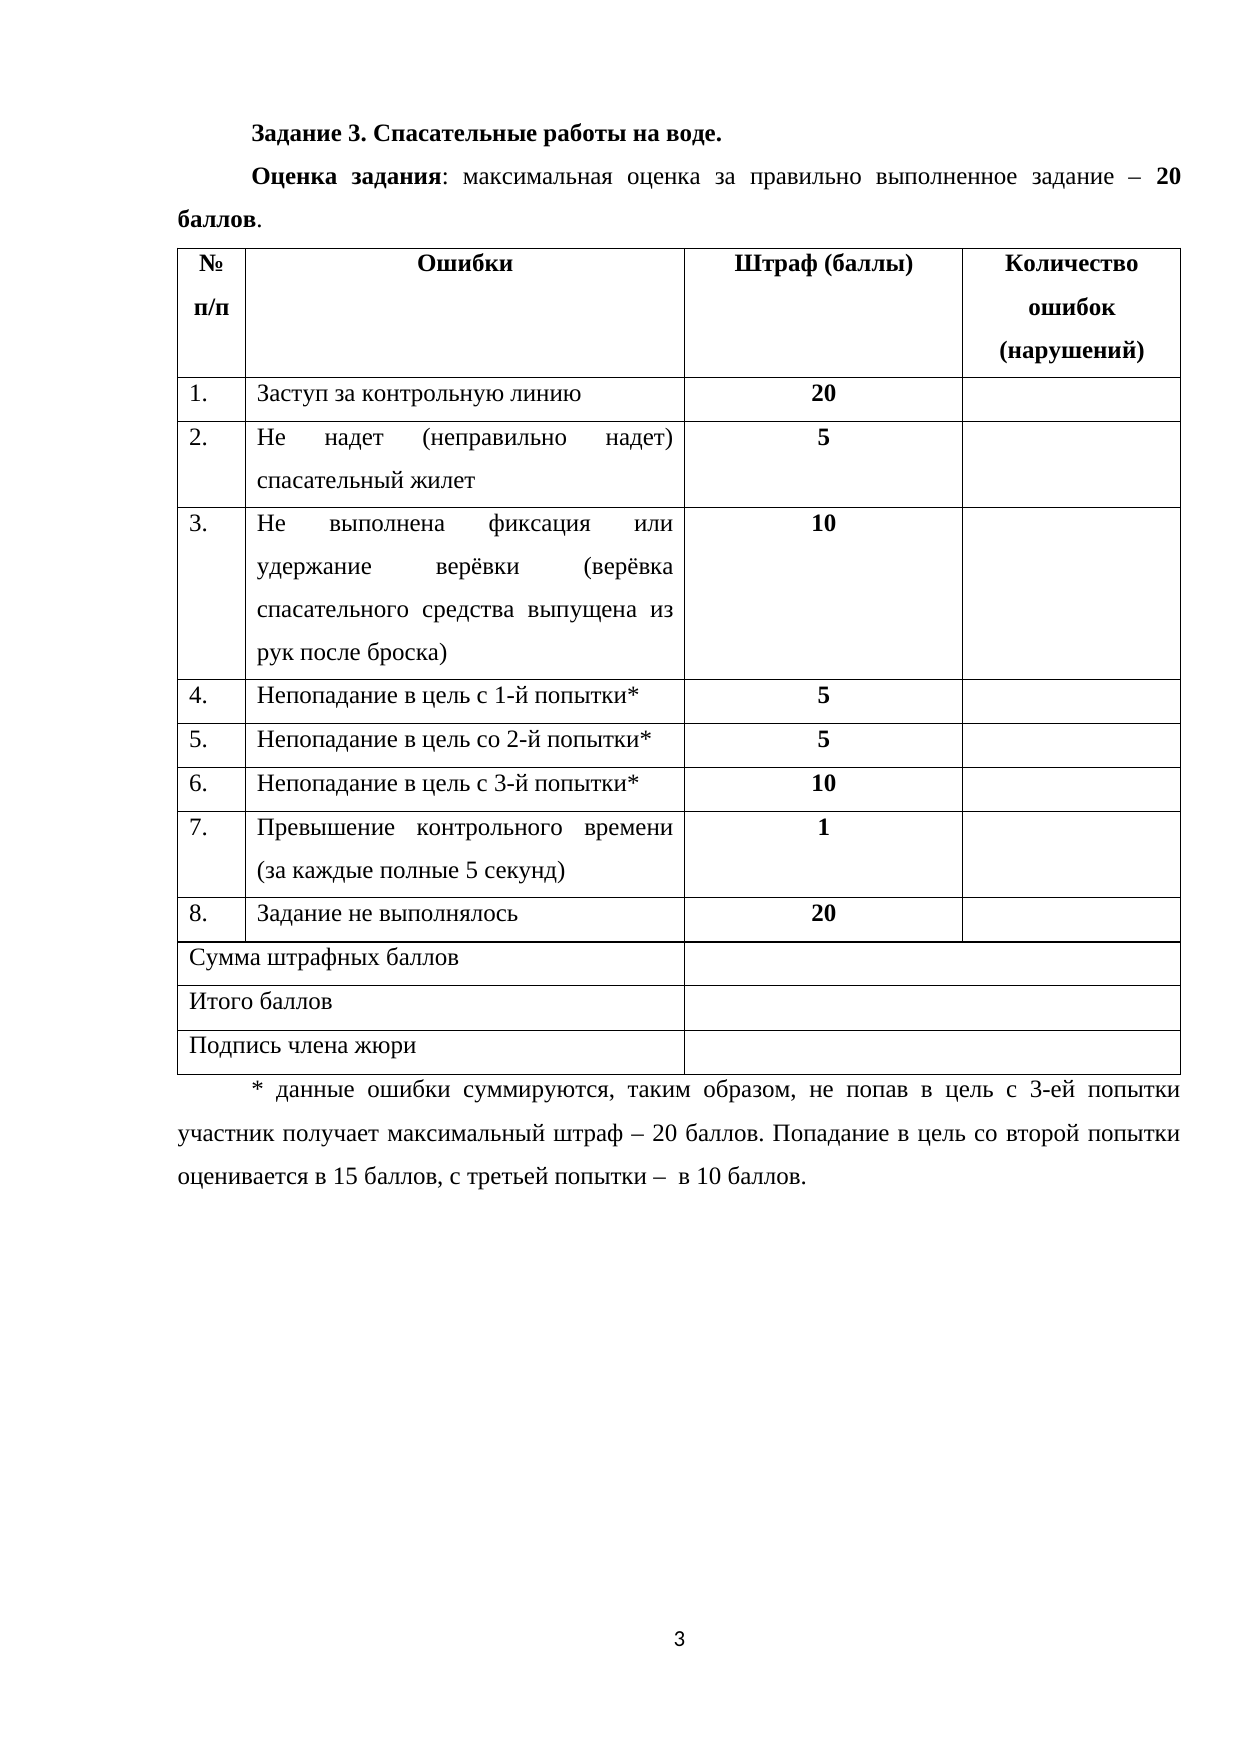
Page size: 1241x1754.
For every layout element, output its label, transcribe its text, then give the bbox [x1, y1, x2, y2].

table_cell Не надет (неправильно надет) спасательный жилет [246, 422, 684, 507]
table_cell [963, 680, 1180, 723]
table_cell Не выполнена фиксация или удержание верёвки (верёвка спасательного средства выпущена из рук после броска) [246, 508, 684, 679]
table_cell Подпись члена жюри [178, 1031, 684, 1073]
table_cell 5 [685, 422, 962, 507]
table_cell 10 [685, 508, 962, 679]
table_cell Сумма штрафных баллов [178, 943, 684, 985]
table_cell [963, 422, 1180, 507]
table_cell Итого баллов [178, 986, 684, 1029]
text Оценка задания: максимальная оценка за правильно выполненное задание – 20 баллов. [177, 161, 1181, 233]
table_cell 10 [685, 768, 962, 811]
text Задание 3. Спасательные работы на воде. [177, 118, 1181, 147]
table_cell 7. [178, 812, 245, 897]
table_cell [685, 943, 1180, 985]
table_cell [685, 1031, 1180, 1073]
table_header Ошибки [246, 249, 684, 377]
table_cell Заступ за контрольную линию [246, 378, 684, 421]
table_cell Непопадание в цель со 2-й попытки* [246, 724, 684, 767]
table_cell 5 [685, 680, 962, 723]
table_header № п/п [178, 249, 245, 377]
table_header Штраф (баллы) [685, 249, 962, 377]
table_cell 3. [178, 508, 245, 679]
table_cell Непопадание в цель с 1-й попытки* [246, 680, 684, 723]
table_cell 5. [178, 724, 245, 767]
table_cell 6. [178, 768, 245, 811]
table_cell 20 [685, 898, 962, 941]
table_cell 8. [178, 898, 245, 941]
table_cell [963, 378, 1180, 421]
table_cell 5 [685, 724, 962, 767]
table_cell [685, 986, 1180, 1029]
table_cell Превышение контрольного времени (за каждые полные 5 секунд) [246, 812, 684, 897]
table_cell [963, 724, 1180, 767]
table_cell 20 [685, 378, 962, 421]
table_cell [963, 898, 1180, 941]
table_header Количество ошибок (нарушений) [963, 249, 1180, 377]
table_cell 2. [178, 422, 245, 507]
table_cell 1 [685, 812, 962, 897]
table_cell [963, 812, 1180, 897]
table_cell 1. [178, 378, 245, 421]
table_cell [963, 768, 1180, 811]
table_cell 4. [178, 680, 245, 723]
table_cell [963, 508, 1180, 679]
table_cell Непопадание в цель с 3-й попытки* [246, 768, 684, 811]
table_cell Задание не выполнялось [246, 898, 684, 941]
text * данные ошибки суммируются, таким образом, не попав в цель с 3-ей попытки участник получает максимальный штраф – 20 баллов. Попадание в цель со второй попытки оценивается в 15 баллов, с третьей попытки – в 10 баллов. [177, 1075, 1181, 1189]
